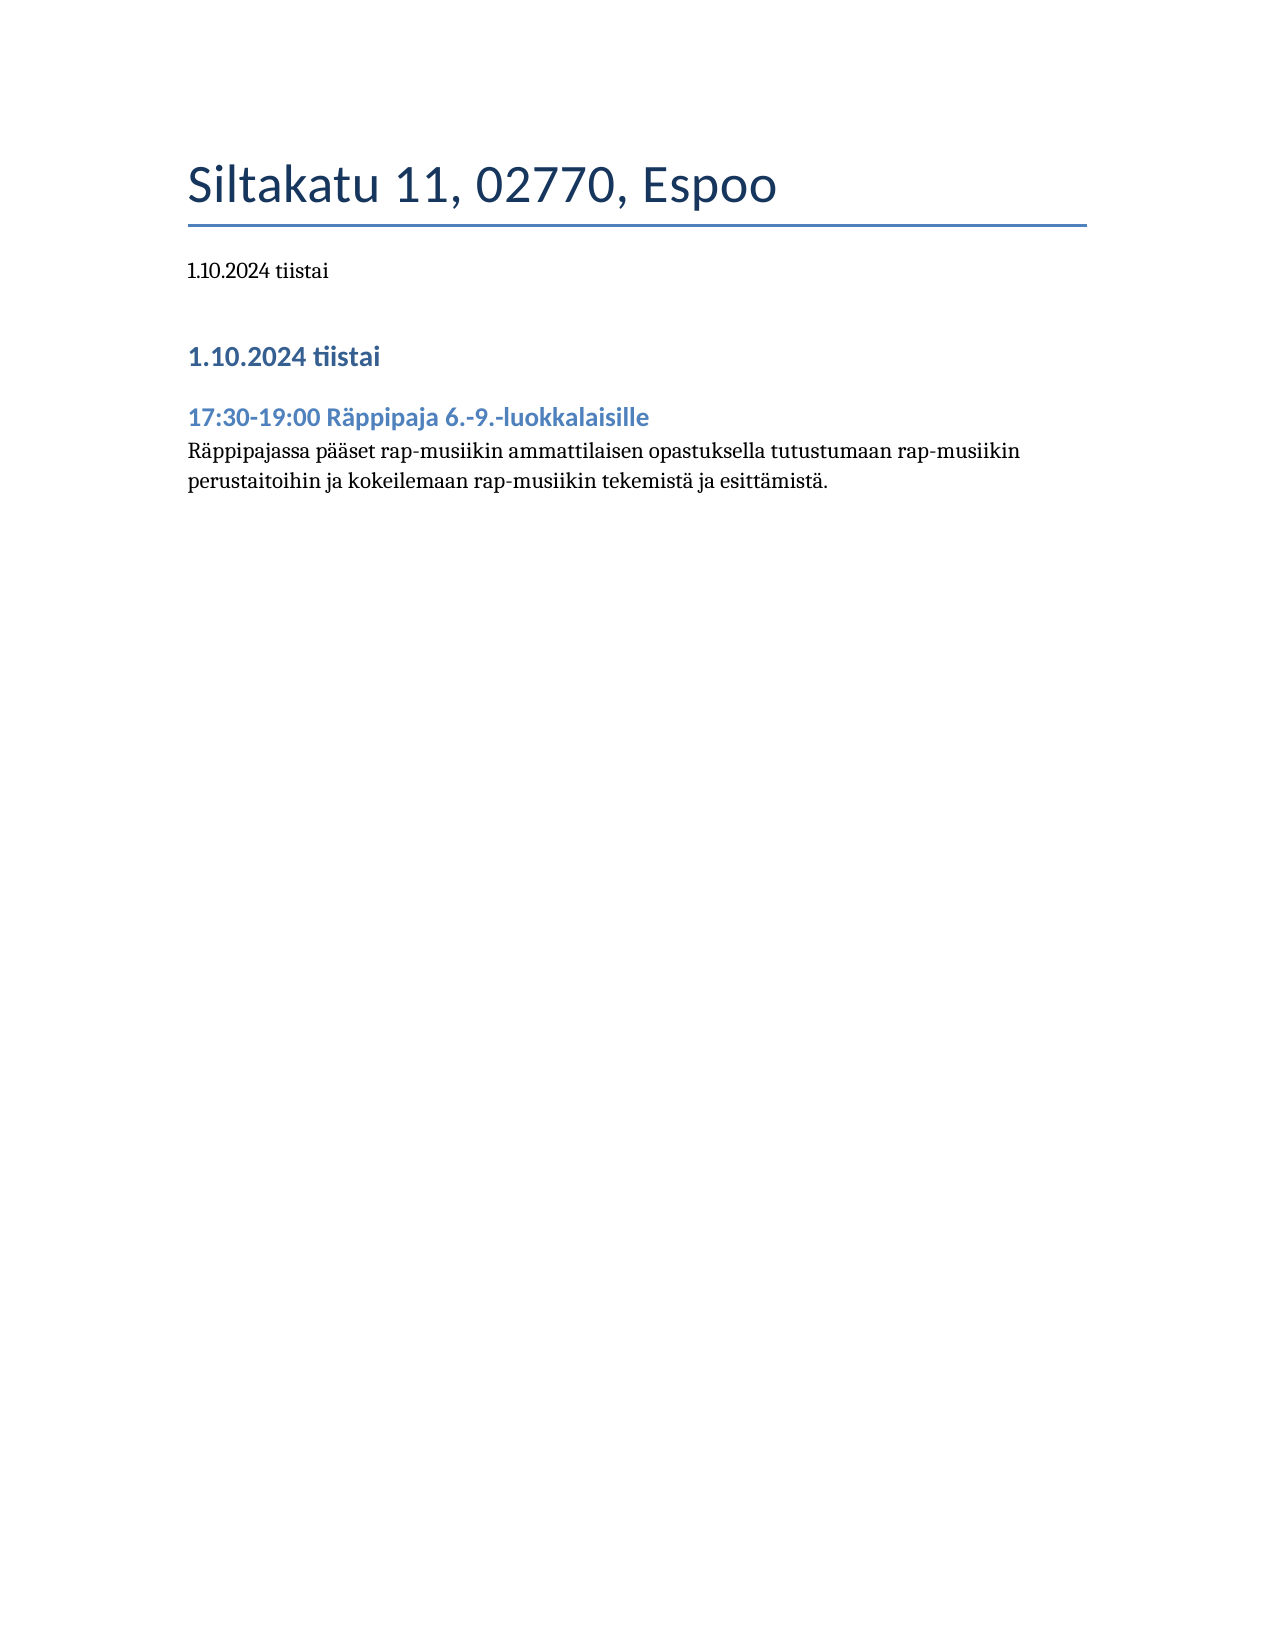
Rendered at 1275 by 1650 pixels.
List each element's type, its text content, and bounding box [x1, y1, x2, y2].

text Räppipajassa pääset rap-musiikin ammattilaisen opastuksella tutustumaan rap-musiikin perustaitoihin ja kokeilemaan rap-musiikin tekemistä ja esittämistä. [187, 438, 1087, 494]
title Siltakatu 11, 02770, Espoo [187, 150, 1087, 227]
subtitle 1.10.2024 tiistai [187, 338, 1087, 374]
text 1.10.2024 tiistai [187, 258, 1087, 284]
subtitle 17:30-19:00 Räppipaja 6.-9.-luokkalaisille [187, 400, 1087, 433]
